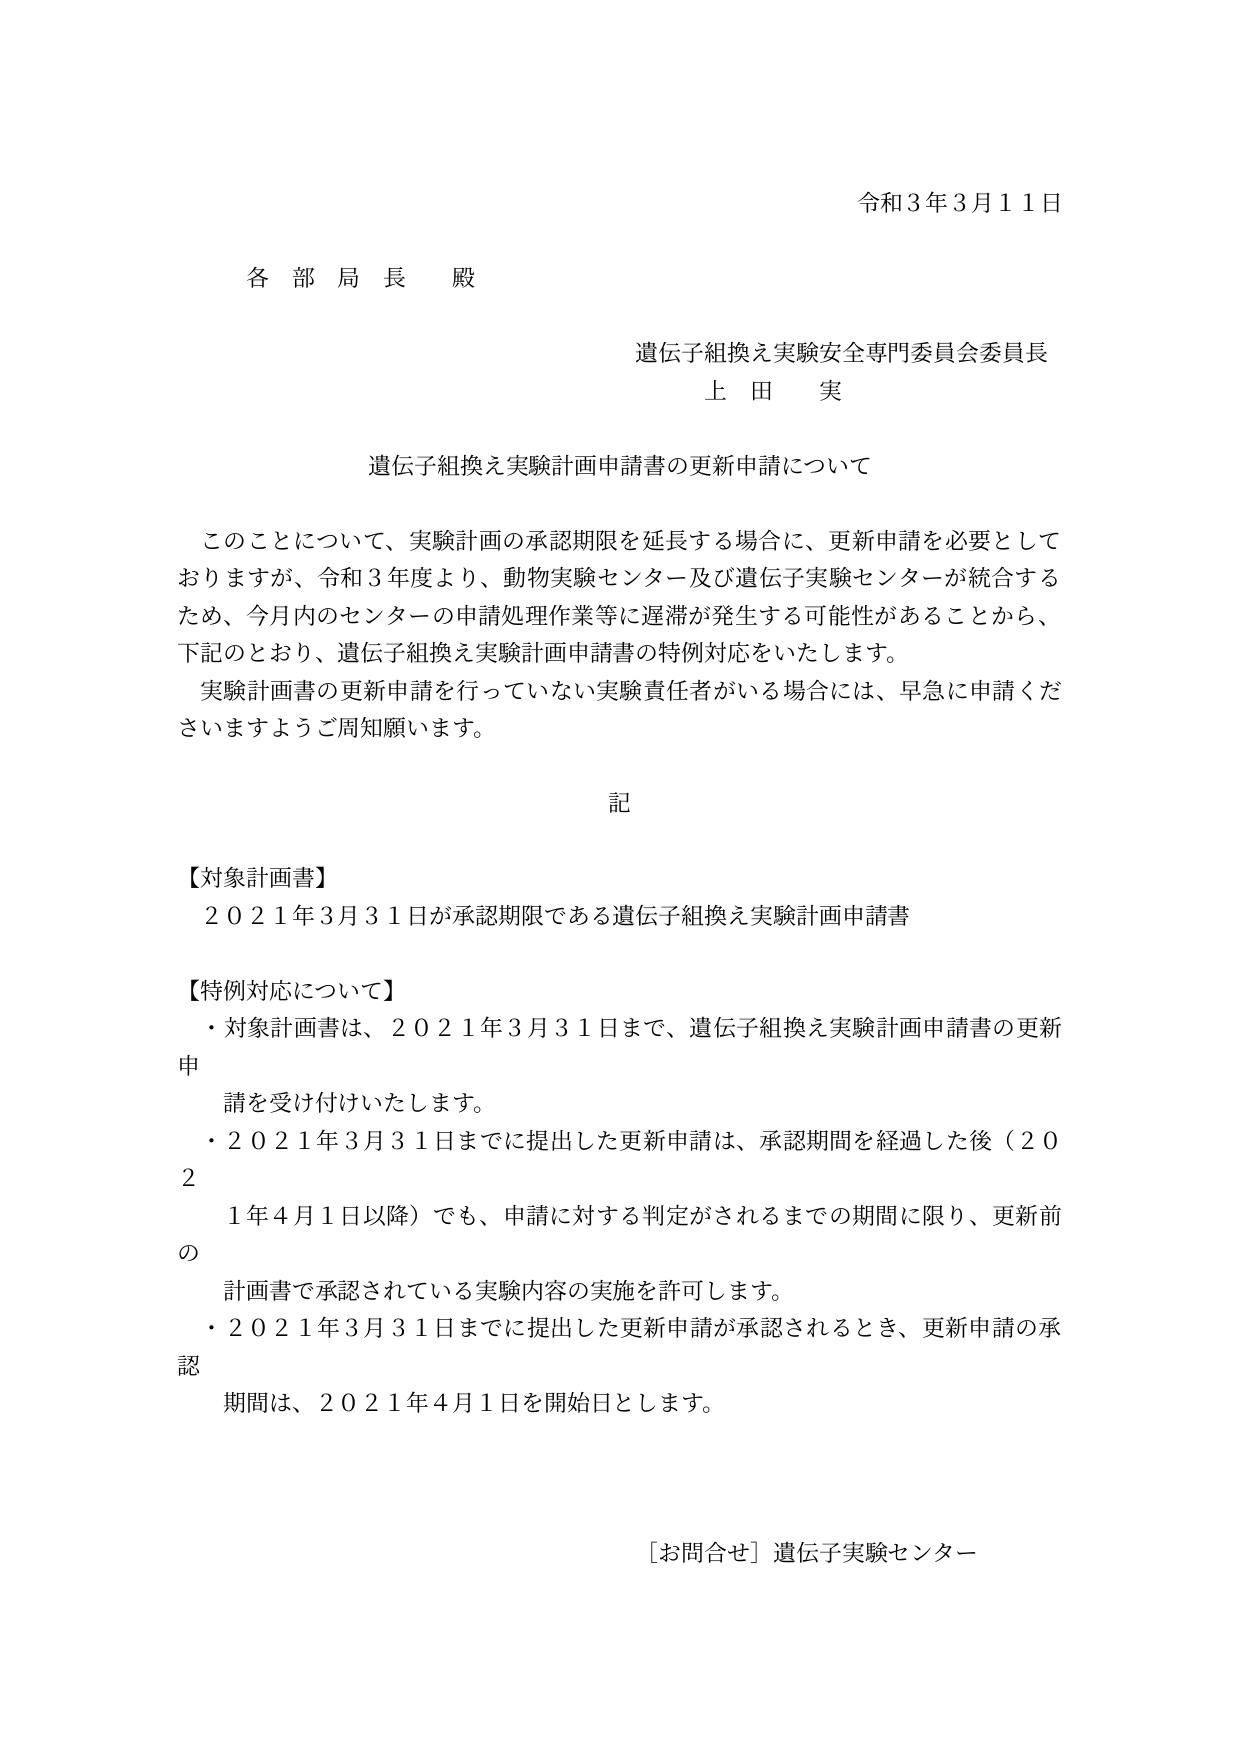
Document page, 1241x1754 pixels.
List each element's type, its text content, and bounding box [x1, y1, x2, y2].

subtitle 記 [177, 783, 1063, 821]
text 計画書で承認されている実験内容の実施を許可します。 [177, 1271, 1063, 1308]
text ・２０２１年３月３１日までに提出した更新申請が承認されるとき、更新申請の承認 [177, 1308, 1063, 1383]
text 期間は、２０２１年４月１日を開始日とします。 [177, 1383, 1063, 1421]
text ［お問合せ］遺伝子実験センター [177, 1533, 1063, 1571]
text 令和３年３月１１日 [177, 183, 1063, 221]
text 遺伝子組換え実験安全専門委員会委員長 [177, 333, 1063, 371]
text このことについて、実験計画の承認期限を延長する場合に、更新申請を必要としておりますが、令和３年度より、動物実験センター及び遺伝子実験センターが統合するため、今月内のセンターの申請処理作業等に遅滞が発生する可能性があることから、下記のとおり、遺伝子組換え実験計画申請書の特例対応をいたします。 [177, 521, 1063, 671]
text ・２０２１年３月３１日までに提出した更新申請は、承認期間を経過した後（２０２ [177, 1121, 1063, 1196]
text 実験計画書の更新申請を行っていない実験責任者がいる場合には、早急に申請くださいますようご周知願います。 [177, 671, 1063, 746]
text 各 部 局 長 殿 [177, 258, 1063, 296]
text 【対象計画書】 [177, 858, 1063, 896]
text ２０２１年３月３１日が承認期限である遺伝子組換え実験計画申請書 [177, 896, 1063, 933]
text 請を受け付けいたします。 [177, 1083, 1063, 1121]
text ・対象計画書は、２０２１年３月３１日まで、遺伝子組換え実験計画申請書の更新申 [177, 1008, 1063, 1083]
text 遺伝子組換え実験計画申請書の更新申請について [177, 446, 1063, 483]
text 上 田 実 [177, 371, 1063, 408]
text 【特例対応について】 [177, 971, 1063, 1008]
text １年４月１日以降）でも、申請に対する判定がされるまでの期間に限り、更新前の [177, 1196, 1063, 1271]
